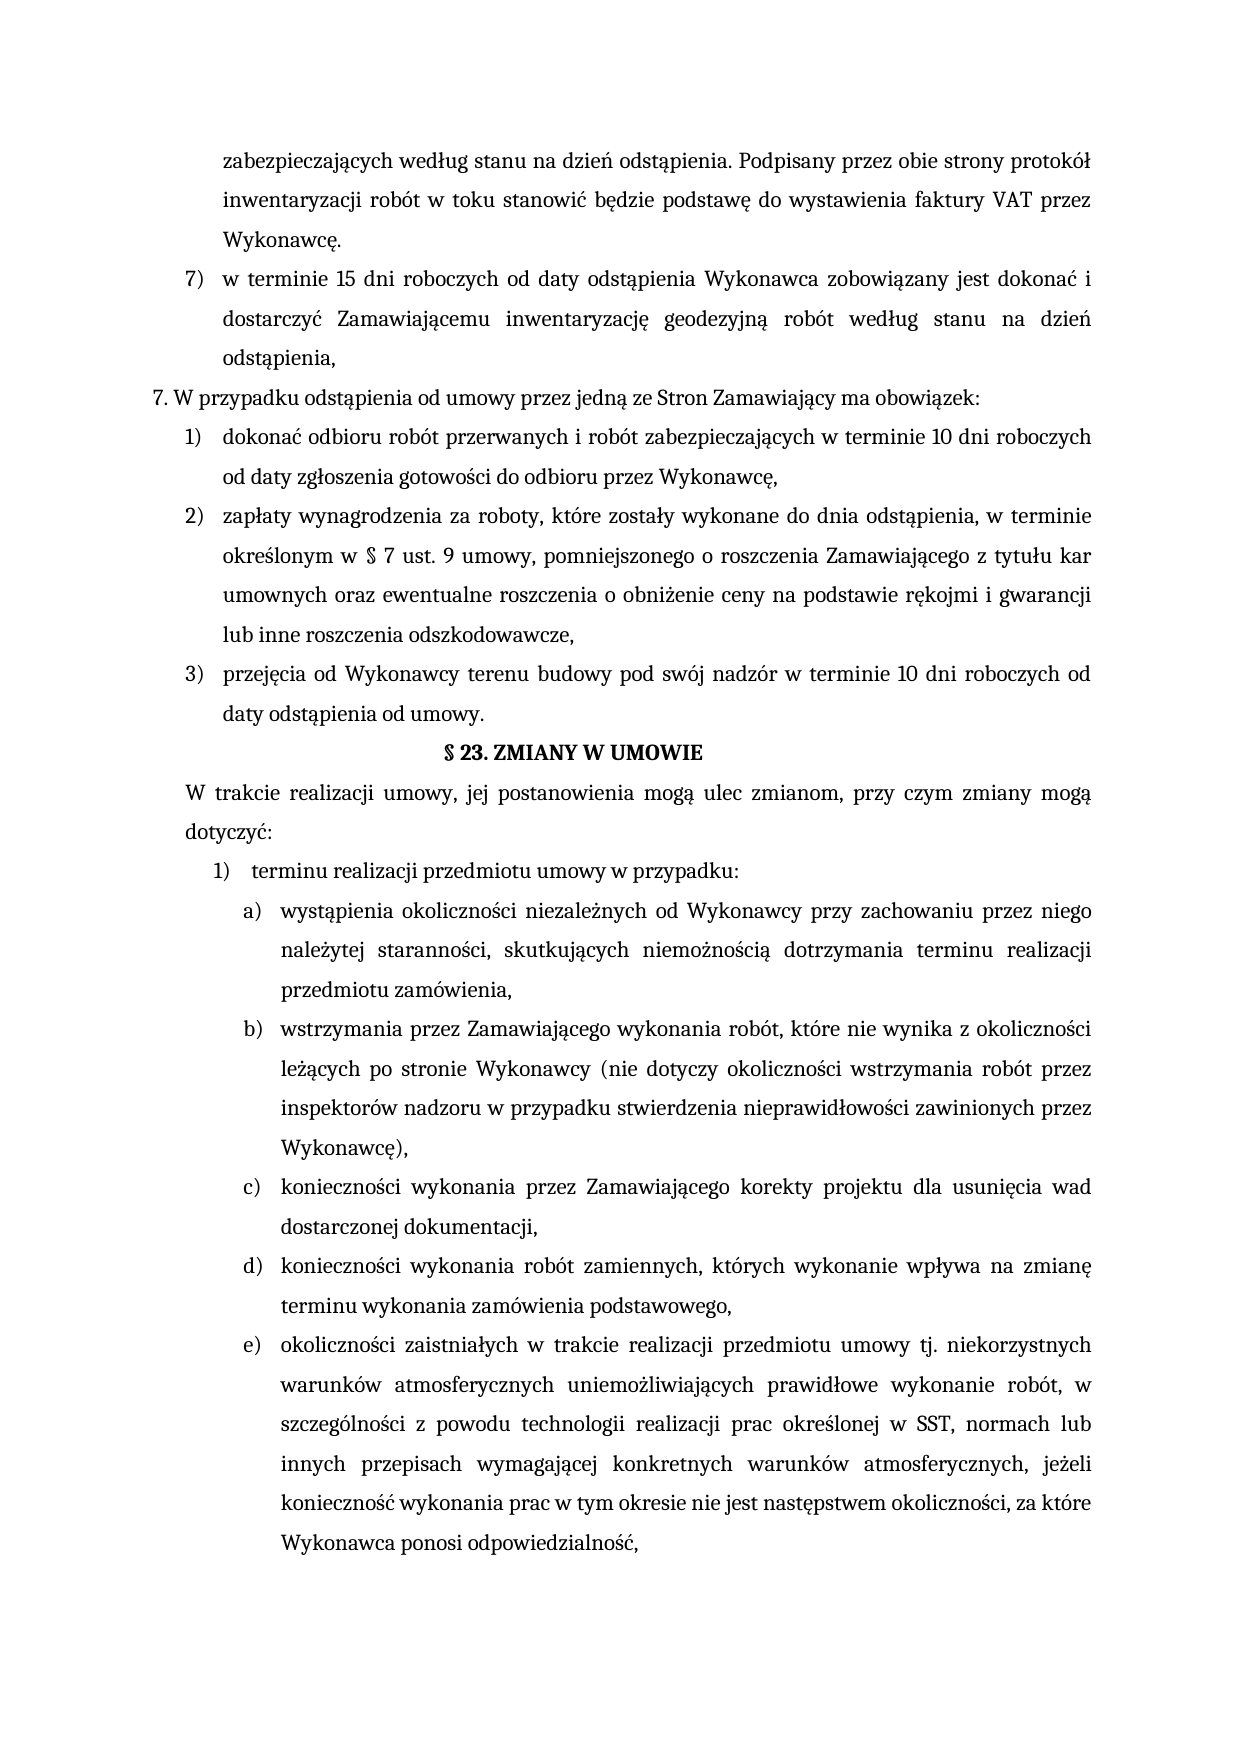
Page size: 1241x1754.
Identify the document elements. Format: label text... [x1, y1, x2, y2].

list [185, 148, 1093, 253]
text 7. W przypadku odstąpienia od umowy przez jedną ze Stron Zamawiający ma obowiązek: [148, 384, 1093, 411]
text § 23. ZMIANY W UMOWIE [369, 740, 1093, 766]
list terminu realizacji przedmiotu umowy w przypadku: [213, 858, 1093, 884]
text W trakcie realizacji umowy, jej postanowienia mogą ulec zmianom, przy czym zmiany mogą dotyczyć: [185, 779, 1093, 845]
list wstrzymania przez Zamawiającego wykonania robót, które nie wynika z okoliczności leżących po stronie Wykonawcy (nie dotyczy okoliczności wstrzymania robót przez inspektorów nadzoru w przypadku stwierdzenia nieprawidłowości zawinionych przez Wykonawcę), [243, 1016, 1093, 1161]
list okoliczności zaistniałych w trakcie realizacji przedmiotu umowy tj. niekorzystnych warunków atmosferycznych uniemożliwiających prawidłowe wykonanie robót, w szczególności z powodu technologii realizacji prac określonej w SST, normach lub innych przepisach wymagającej konkretnych warunków atmosferycznych, jeżeli konieczność wykonania prac w tym okresie nie jest następstwem okoliczności, za które Wykonawca ponosi odpowiedzialność, [243, 1332, 1093, 1556]
list konieczności wykonania przez Zamawiającego korekty projektu dla usunięcia wad dostarczonej dokumentacji, [243, 1174, 1093, 1240]
list konieczności wykonania robót zamiennych, których wykonanie wpływa na zmianę terminu wykonania zamówienia podstawowego, [243, 1253, 1093, 1319]
list w terminie 15 dni roboczych od daty odstąpienia Wykonawca zobowiązany jest dokonać i dostarczyć Zamawiającemu inwentaryzację geodezyjną robót według stanu na dzień odstąpienia, [185, 266, 1093, 371]
list dokonać odbioru robót przerwanych i robót zabezpieczających w terminie 10 dni roboczych od daty zgłoszenia gotowości do odbioru przez Wykonawcę, [185, 424, 1093, 490]
list przejęcia od Wykonawcy terenu budowy pod swój nadzór w terminie 10 dni roboczych od daty odstąpienia od umowy. [185, 661, 1093, 727]
list wystąpienia okoliczności niezależnych od Wykonawcy przy zachowaniu przez niego należytej staranności, skutkujących niemożnością dotrzymania terminu realizacji przedmiotu zamówienia, [243, 898, 1093, 1003]
list zapłaty wynagrodzenia za roboty, które zostały wykonane do dnia odstąpienia, w terminie określonym w § 7 ust. 9 umowy, pomniejszonego o roszczenia Zamawiającego z tytułu kar umownych oraz ewentualne roszczenia o obniżenie ceny na podstawie rękojmi i gwarancji lub inne roszczenia odszkodowawcze, [185, 503, 1093, 648]
